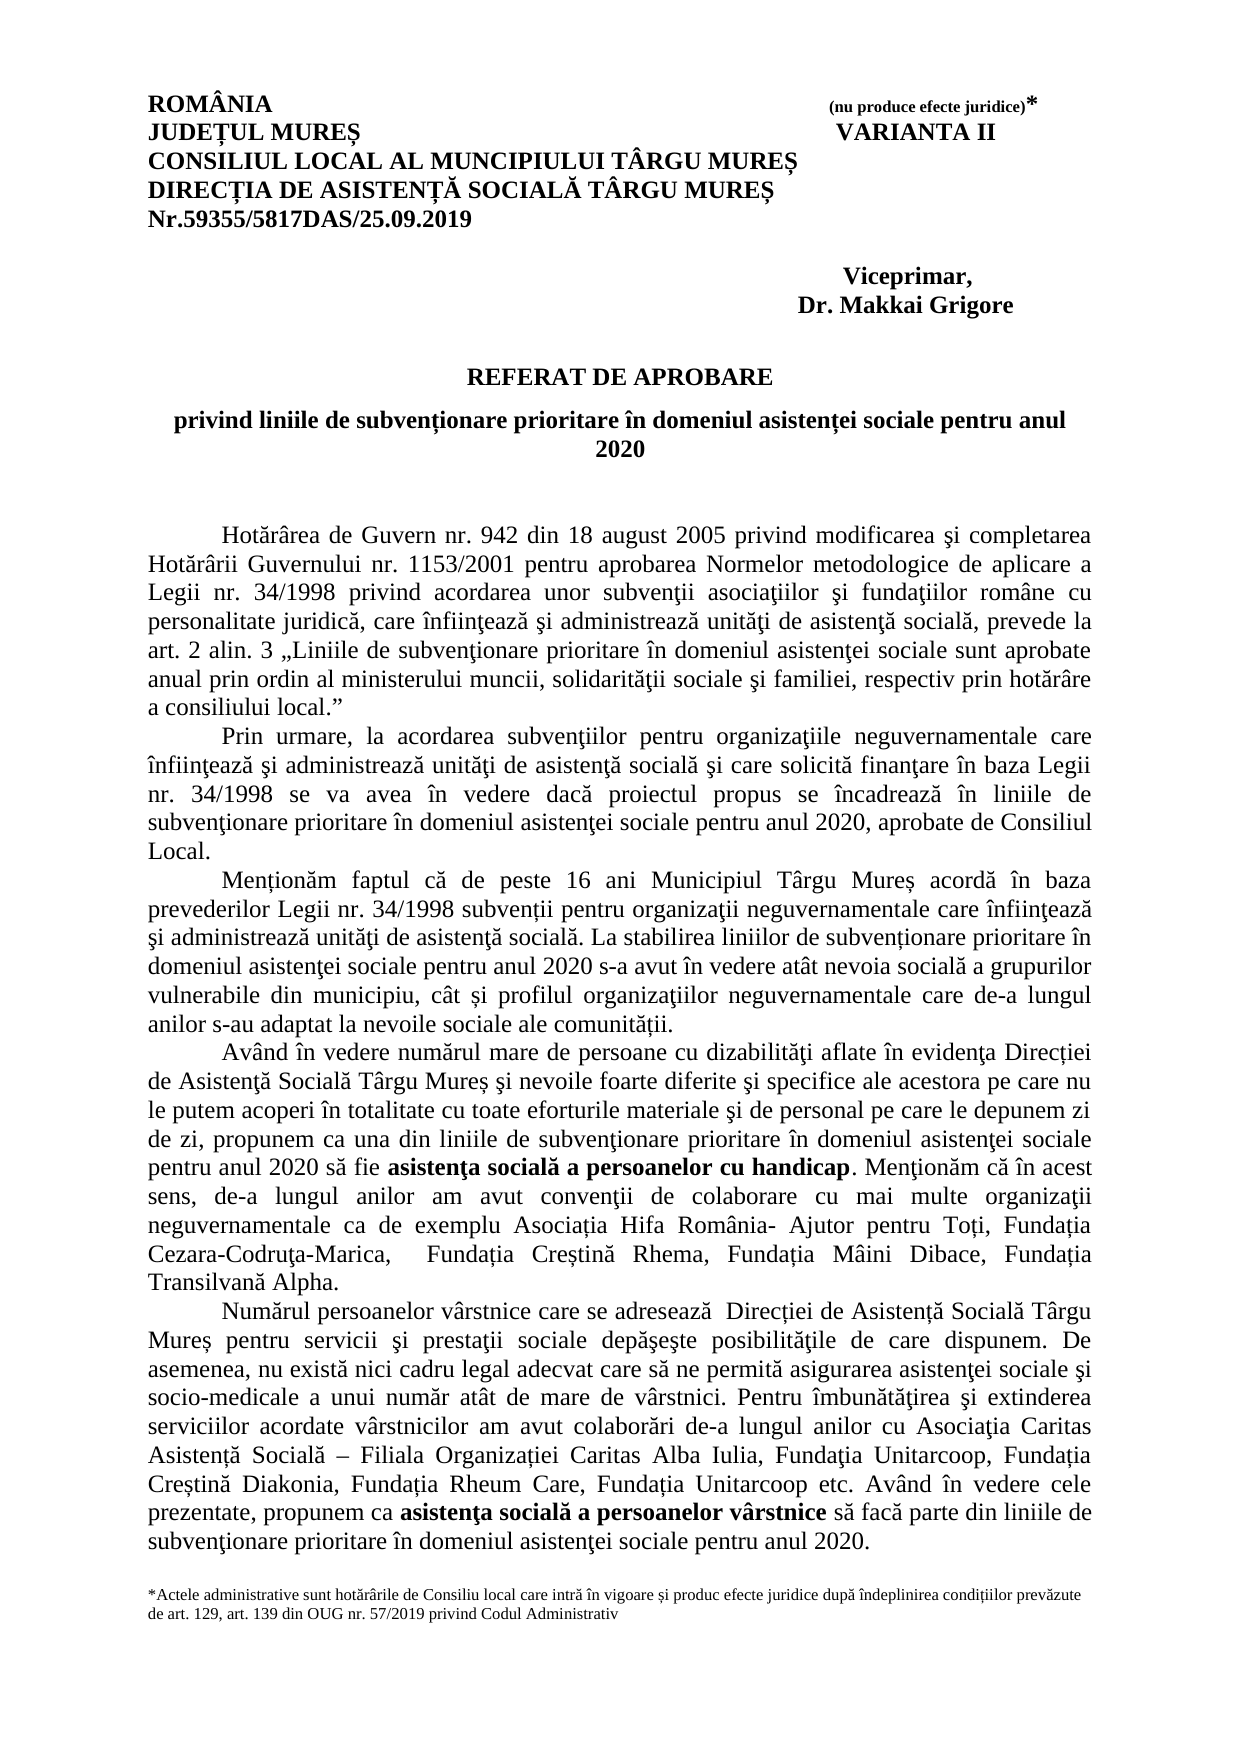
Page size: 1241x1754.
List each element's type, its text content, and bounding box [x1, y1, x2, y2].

text ROMÂNIA (nu produce efecte juridice)* JUDEȚUL MUREȘ VARIANTA II CONSILIUL LOCAL AL MUNCIPIULUI TÂRGU MUREȘ [148, 89, 1093, 175]
text Viceprimar, [811, 261, 1093, 290]
text privind liniile de subvenționare prioritare în domeniul asistenței sociale pentru anul 2020 [148, 405, 1093, 462]
text REFERAT DE APROBARE [148, 362, 1093, 391]
text Având în vedere numărul mare de persoane cu dizabilităţi aflate în evidenţa Direcției de Asistenţă Socială Târgu Mureș şi nevoile foarte diferite şi specifice ale acestora pe care nu le putem acoperi în totalitate cu toate eforturile materiale şi de personal pe care le depunem zi de zi, propunem ca una din liniile de subvenţionare prioritare în domeniul asistenţei sociale pentru anul 2020 să fie asistenţa socială a persoanelor cu handicap. Menţionăm că în acest sens, de-a lungul anilor am avut convenţii de colaborare cu mai multe organizaţii neguvernamentale ca de exemplu Asociația Hifa România- Ajutor pentru Toți, Fundația Cezara-Codruţa-Marica, Fundația Creștină Rhema, Fundația Mâini Dibace, Fundația Transilvană Alpha. [148, 1037, 1093, 1296]
text DIRECȚIA DE ASISTENȚĂ SOCIALĂ TÂRGU MUREȘ [148, 175, 1093, 204]
text Numărul persoanelor vârstnice care se adresează Direcției de Asistență Socială Târgu Mureș pentru servicii şi prestaţii sociale depăşeşte posibilităţile de care dispunem. De asemenea, nu există nici cadru legal adecvat care să ne permită asigurarea asistenţei sociale şi socio-medicale a unui număr atât de mare de vârstnici. Pentru îmbunătăţirea şi extinderea serviciilor acordate vârstnicilor am avut colaborări de-a lungul anilor cu Asociaţia Caritas Asistență Socială – Filiala Organizației Caritas Alba Iulia, Fundaţia Unitarcoop, Fundația Creștină Diakonia, Fundația Rheum Care, Fundația Unitarcoop etc. Având în vedere cele prezentate, propunem ca asistenţa socială a persoanelor vârstnice să facă parte din liniile de subvenţionare prioritare în domeniul asistenţei sociale pentru anul 2020. [148, 1296, 1093, 1555]
text Menționăm faptul că de peste 16 ani Municipiul Târgu Mureș acordă în baza prevederilor Legii nr. 34/1998 subvenții pentru organizaţii neguvernamentale care înfiinţează şi administrează unităţi de asistenţă socială. La stabilirea liniilor de subvenționare prioritare în domeniul asistenţei sociale pentru anul 2020 s-a avut în vedere atât nevoia socială a grupurilor vulnerabile din municipiu, cât și profilul organizaţiilor neguvernamentale care de-a lungul anilor s-au adaptat la nevoile sociale ale comunității. [148, 865, 1093, 1037]
text Dr. Makkai Grigore [148, 290, 1093, 319]
text Hotărârea de Guvern nr. 942 din 18 august 2005 privind modificarea şi completarea Hotărârii Guvernului nr. 1153/2001 pentru aprobarea Normelor metodologice de aplicare a Legii nr. 34/1998 privind acordarea unor subvenţii asociaţiilor şi fundaţiilor române cu personalitate juridică, care înfiinţează şi administrează unităţi de asistenţă socială, prevede la art. 2 alin. 3 „Liniile de subvenţionare prioritare în domeniul asistenţei sociale sunt aprobate anual prin ordin al ministerului muncii, solidarităţii sociale şi familiei, respectiv prin hotărâre a consiliului local.” [148, 520, 1093, 721]
text Nr.59355/5817DAS/25.09.2019 [148, 204, 1093, 232]
text Prin urmare, la acordarea subvenţiilor pentru organizaţiile neguvernamentale care înfiinţează şi administrează unităţi de asistenţă socială şi care solicită finanţare în baza Legii nr. 34/1998 se va avea în vedere dacă proiectul propus se încadrează în liniile de subvenţionare prioritare în domeniul asistenţei sociale pentru anul 2020, aprobate de Consiliul Local. [148, 721, 1093, 865]
